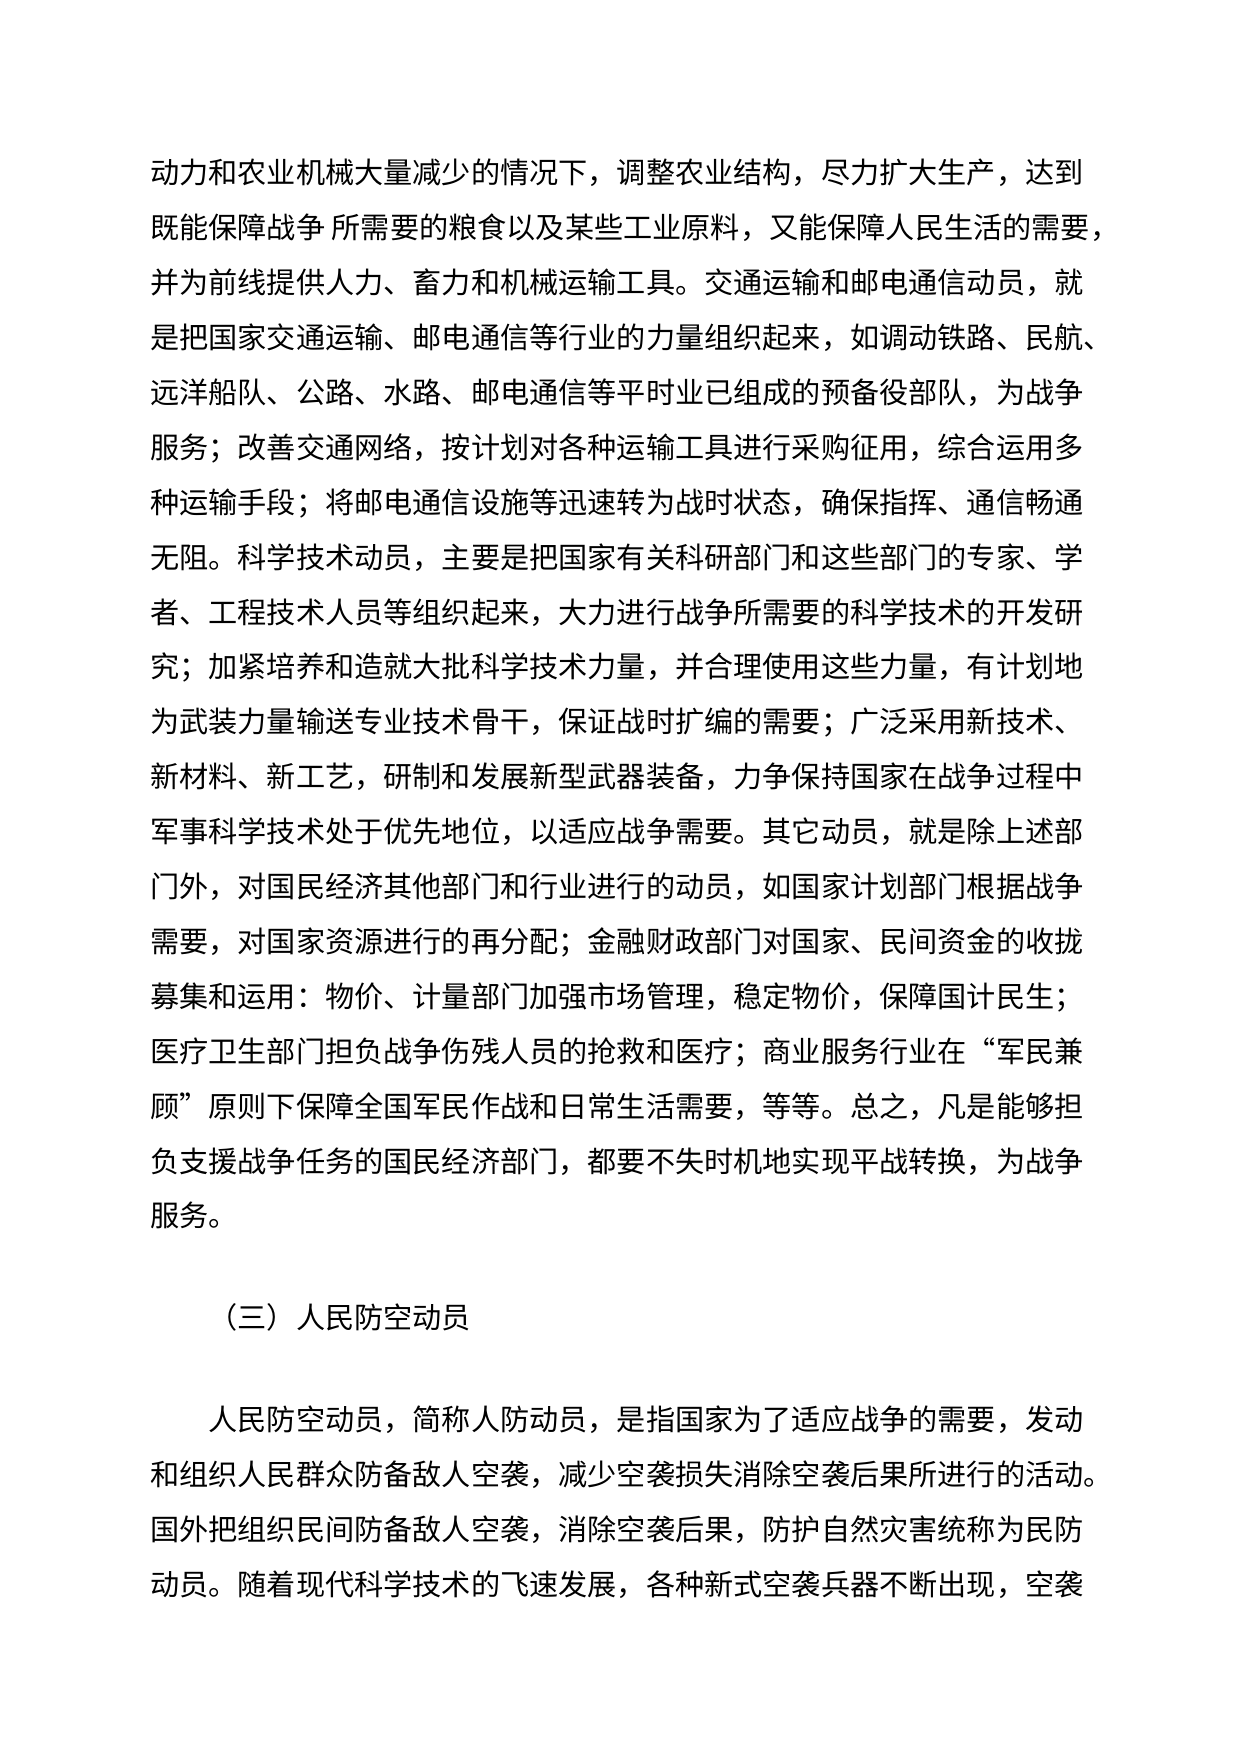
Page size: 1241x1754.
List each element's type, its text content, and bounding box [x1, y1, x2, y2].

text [150, 150, 1090, 1235]
text （三）人民防空动员 [150, 1295, 1090, 1337]
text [150, 1397, 1090, 1603]
